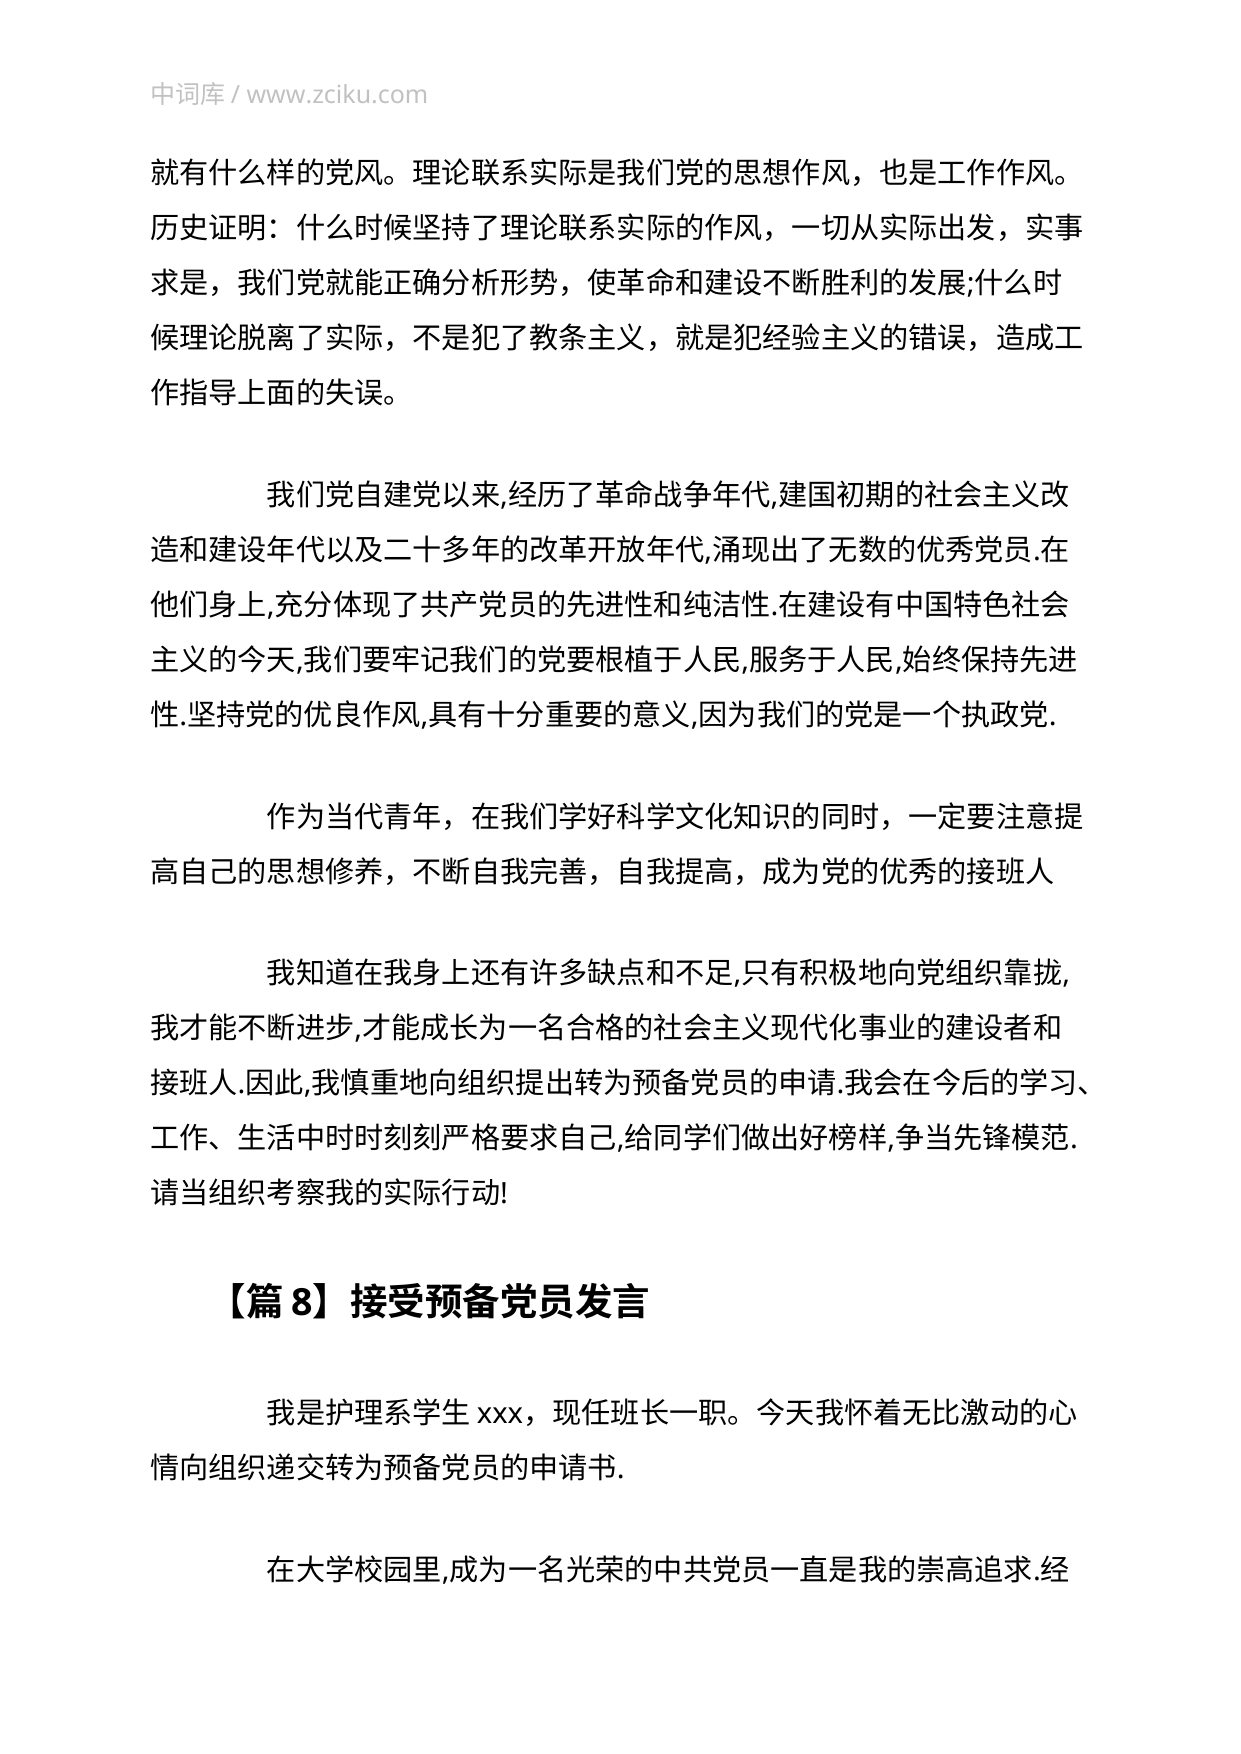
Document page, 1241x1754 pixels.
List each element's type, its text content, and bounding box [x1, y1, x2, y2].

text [150, 1547, 1090, 1589]
text 我们党自建党以来,经历了革命战争年代,建国初期的社会主义改造和建设年代以及二十多年的改革开放年代,涌现出了无数的优秀党员.在他们身上,充分体现了共产党员的先进性和纯洁性.在建设有中国特色社会主义的今天,我们要牢记我们的党要根植于人民,服务于人民,始终保持先进性.坚持党的优良作风,具有十分重要的意义,因为我们的党是一个执政党. [150, 471, 1090, 734]
text 作为当代青年，在我们学好科学文化知识的同时，一定要注意提高自己的思想修养，不断自我完善，自我提高，成为党的优秀的接班人 [150, 793, 1090, 891]
text 我知道在我身上还有许多缺点和不足,只有积极地向党组织靠拢,我才能不断进步,才能成长为一名合格的社会主义现代化事业的建设者和接班人.因此,我慎重地向组织提出转为预备党员的申请.我会在今后的学习、工作、生活中时时刻刻严格要求自己,给同学们做出好榜样,争当先锋模范.请当组织考察我的实际行动! [150, 950, 1090, 1212]
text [150, 150, 1090, 412]
text 我是护理系学生xxx，现任班长一职。今天我怀着无比激动的心情向组织递交转为预备党员的申请书. [150, 1390, 1090, 1487]
text 【篇8】接受预备党员发言 [150, 1272, 1090, 1327]
